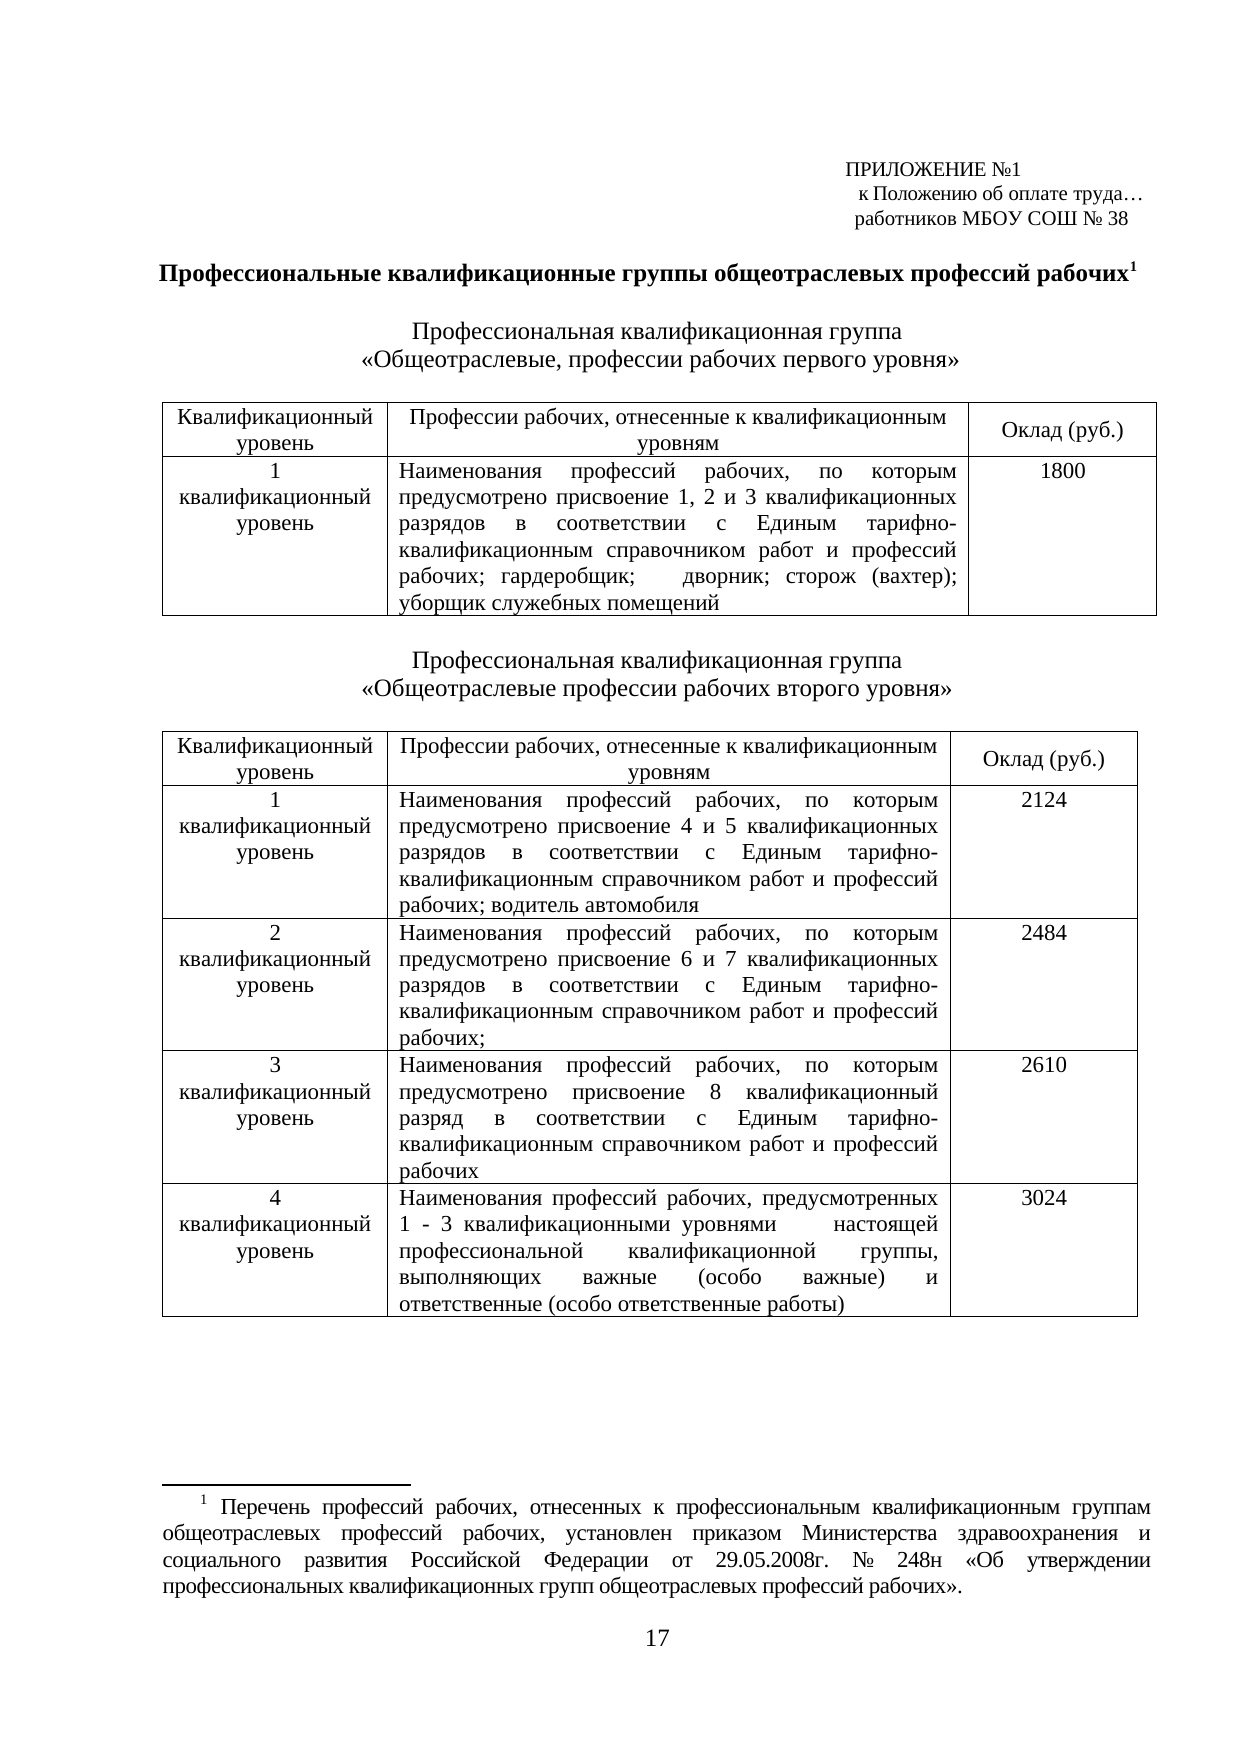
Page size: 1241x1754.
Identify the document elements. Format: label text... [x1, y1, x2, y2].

table_cell Наименования профессий рабочих, по которым предусмотрено присвоение 1, 2 и 3 квалификационных разрядов в соответствии с Единым тарифно-квалификационным справочником работ и профессий рабочих; гардеробщик; дворник; сторож (вахтер); уборщик служебных помещений [388, 457, 968, 615]
table_cell 1 квалификационный уровень [163, 786, 387, 917]
table_cell 1800 [969, 457, 1156, 615]
table_cell 2124 [951, 786, 1137, 917]
table_header Оклад (руб.) [969, 403, 1156, 456]
table_cell Наименования профессий рабочих, по которым предусмотрено присвоение 6 и 7 квалификационных разрядов в соответствии с Единым тарифно-квалификационным справочником работ и профессий рабочих; [388, 919, 950, 1050]
text к Положению об оплате труда… [826, 181, 1152, 205]
text «Общеотраслевые, профессии рабочих первого уровня» [162, 344, 1152, 373]
table_cell 1 квалификационный уровень [163, 457, 387, 615]
table_header Профессии рабочих, отнесенные к квалификационным уровням [388, 403, 968, 456]
text работников МБОУ СОШ № 38 [826, 205, 1152, 229]
text Профессиональная квалификационная группа [162, 316, 1152, 344]
text Профессиональные квалификационные группы общеотраслевых профессий рабочих [144, 258, 1152, 287]
table_cell 3024 [951, 1184, 1137, 1316]
table_cell Наименования профессий рабочих, по которым предусмотрено присвоение 8 квалификационный разряд в соответствии с Единым тарифно-квалификационным справочником работ и профессий рабочих [388, 1051, 950, 1183]
table_cell 3 квалификационный уровень [163, 1051, 387, 1183]
table_header Профессии рабочих, отнесенные к квалификационным уровням [388, 732, 950, 785]
table_cell 4 квалификационный уровень [163, 1184, 387, 1316]
table_cell Наименования профессий рабочих, по которым предусмотрено присвоение 4 и 5 квалификационных разрядов в соответствии с Единым тарифно-квалификационным справочником работ и профессий рабочих; водитель автомобиля [388, 786, 950, 917]
table_cell 2 квалификационный уровень [163, 919, 387, 1050]
table_cell Наименования профессий рабочих, предусмотренных 1 - 3 квалификационными уровнями настоящей профессиональной квалификационной группы, выполняющих важные (особо важные) и ответственные (особо ответственные работы) [388, 1184, 950, 1316]
text «Общеотраслевые профессии рабочих второго уровня» [162, 673, 1152, 702]
text Приложение №1 [752, 157, 1152, 181]
text Профессиональная квалификационная группа [162, 645, 1152, 673]
table_header Оклад (руб.) [951, 732, 1137, 785]
table_header Квалификационный уровень [163, 403, 387, 456]
table_cell 2610 [951, 1051, 1137, 1183]
table_cell 2484 [951, 919, 1137, 1050]
table_header Квалификационный уровень [163, 732, 387, 785]
